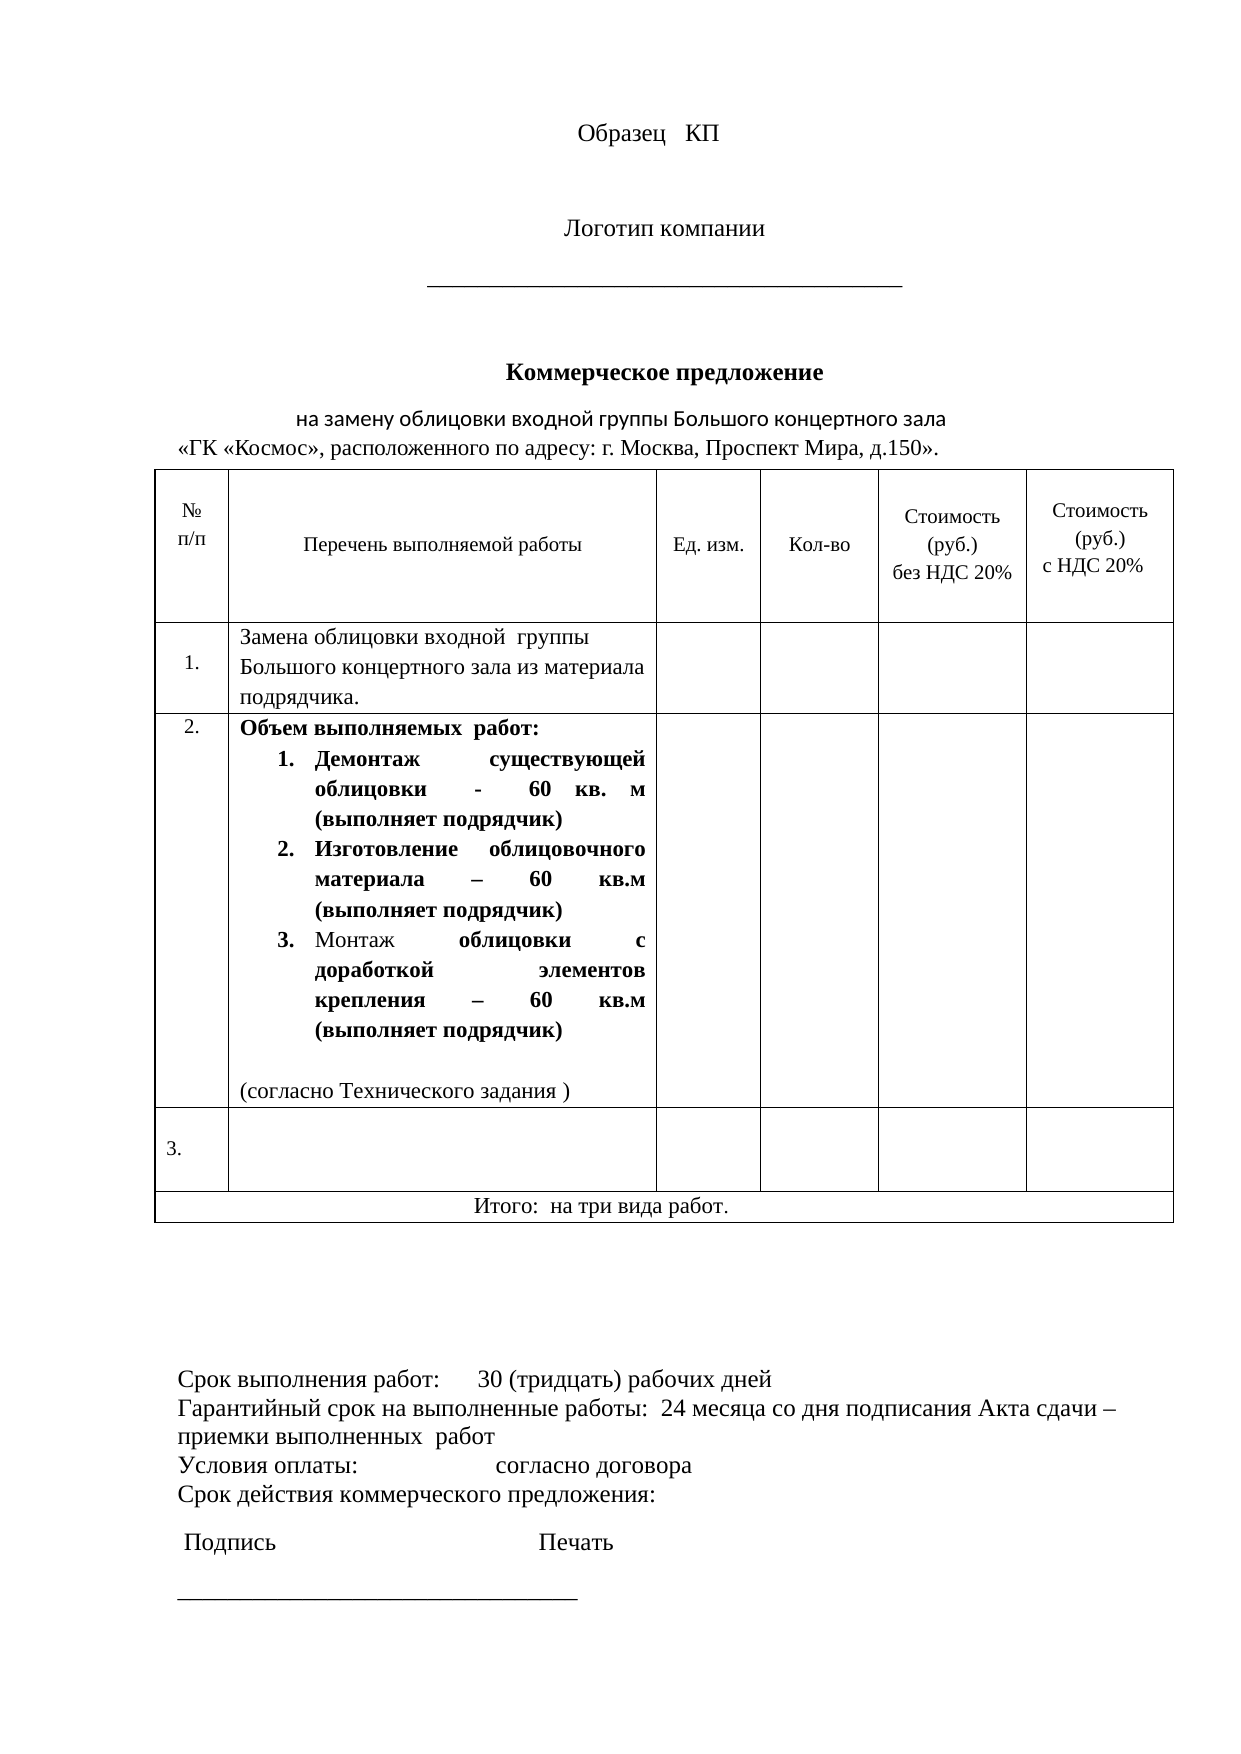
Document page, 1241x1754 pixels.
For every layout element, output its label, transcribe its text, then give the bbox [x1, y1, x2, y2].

text Срок действия коммерческого предложения: [177, 1479, 1152, 1508]
text Подпись Печать [177, 1527, 1152, 1555]
table_cell [879, 623, 1026, 713]
table_header Перечень выполняемой работы [229, 470, 656, 622]
table_cell [761, 714, 878, 1107]
table_cell [879, 714, 1026, 1107]
table_cell [657, 1108, 760, 1191]
text Логотип компании [177, 213, 1152, 242]
table_cell Итого: на три вида работ. [156, 1192, 1173, 1222]
text Срок выполнения работ: 30 (тридцать) рабочих дней [177, 1364, 1152, 1393]
text Гарантийный срок на выполненные работы: 24 месяца со дня подписания Акта сдачи – приемки выполненных работ [177, 1393, 1152, 1450]
text Образец КП [177, 118, 1152, 147]
table_header Стоимость (руб.) с НДС 20% [1027, 470, 1173, 622]
table_cell Замена облицовки входной группы Большого концертного зала из материала подрядчика. [229, 623, 656, 713]
table_cell Объем выполняемых работ: Демонтаж существующей облицовки - 60 кв. м (выполняет подрядчик) Изготовление облицовочного материала – 60 кв.м (выполняет подрядчик) Монтаж облицовки с доработкой элементов крепления – 60 кв.м (выполняет подрядчик) (согласно Технического задания ) [229, 714, 656, 1107]
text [177, 1574, 1152, 1603]
table_header Ед. изм. [657, 470, 760, 622]
table_cell 1. [156, 623, 228, 713]
table_cell 3. [156, 1108, 228, 1191]
table_cell [657, 714, 760, 1107]
table_header Кол-во [761, 470, 878, 622]
table_header Стоимость (руб.) без НДС 20% [879, 470, 1026, 622]
table_cell 2. [156, 714, 228, 1107]
table_cell [879, 1108, 1026, 1191]
text Коммерческое предложение [177, 357, 1152, 385]
table_cell [761, 1108, 878, 1191]
table_cell [229, 1108, 656, 1191]
table_cell [1027, 714, 1173, 1107]
table_cell [1027, 1108, 1173, 1191]
text Условия оплаты: согласно договора [177, 1450, 1152, 1479]
table_header № п/п [156, 470, 228, 622]
table_cell [761, 623, 878, 713]
text на замену облицовки входной группы Большого концертного зала «ГК «Космос», расположенного по адресу: г. Москва, Проспект Мира, д.150». [177, 404, 1152, 461]
table_cell [657, 623, 760, 713]
table_cell [1027, 623, 1173, 713]
text ______________________________________ [177, 261, 1152, 290]
